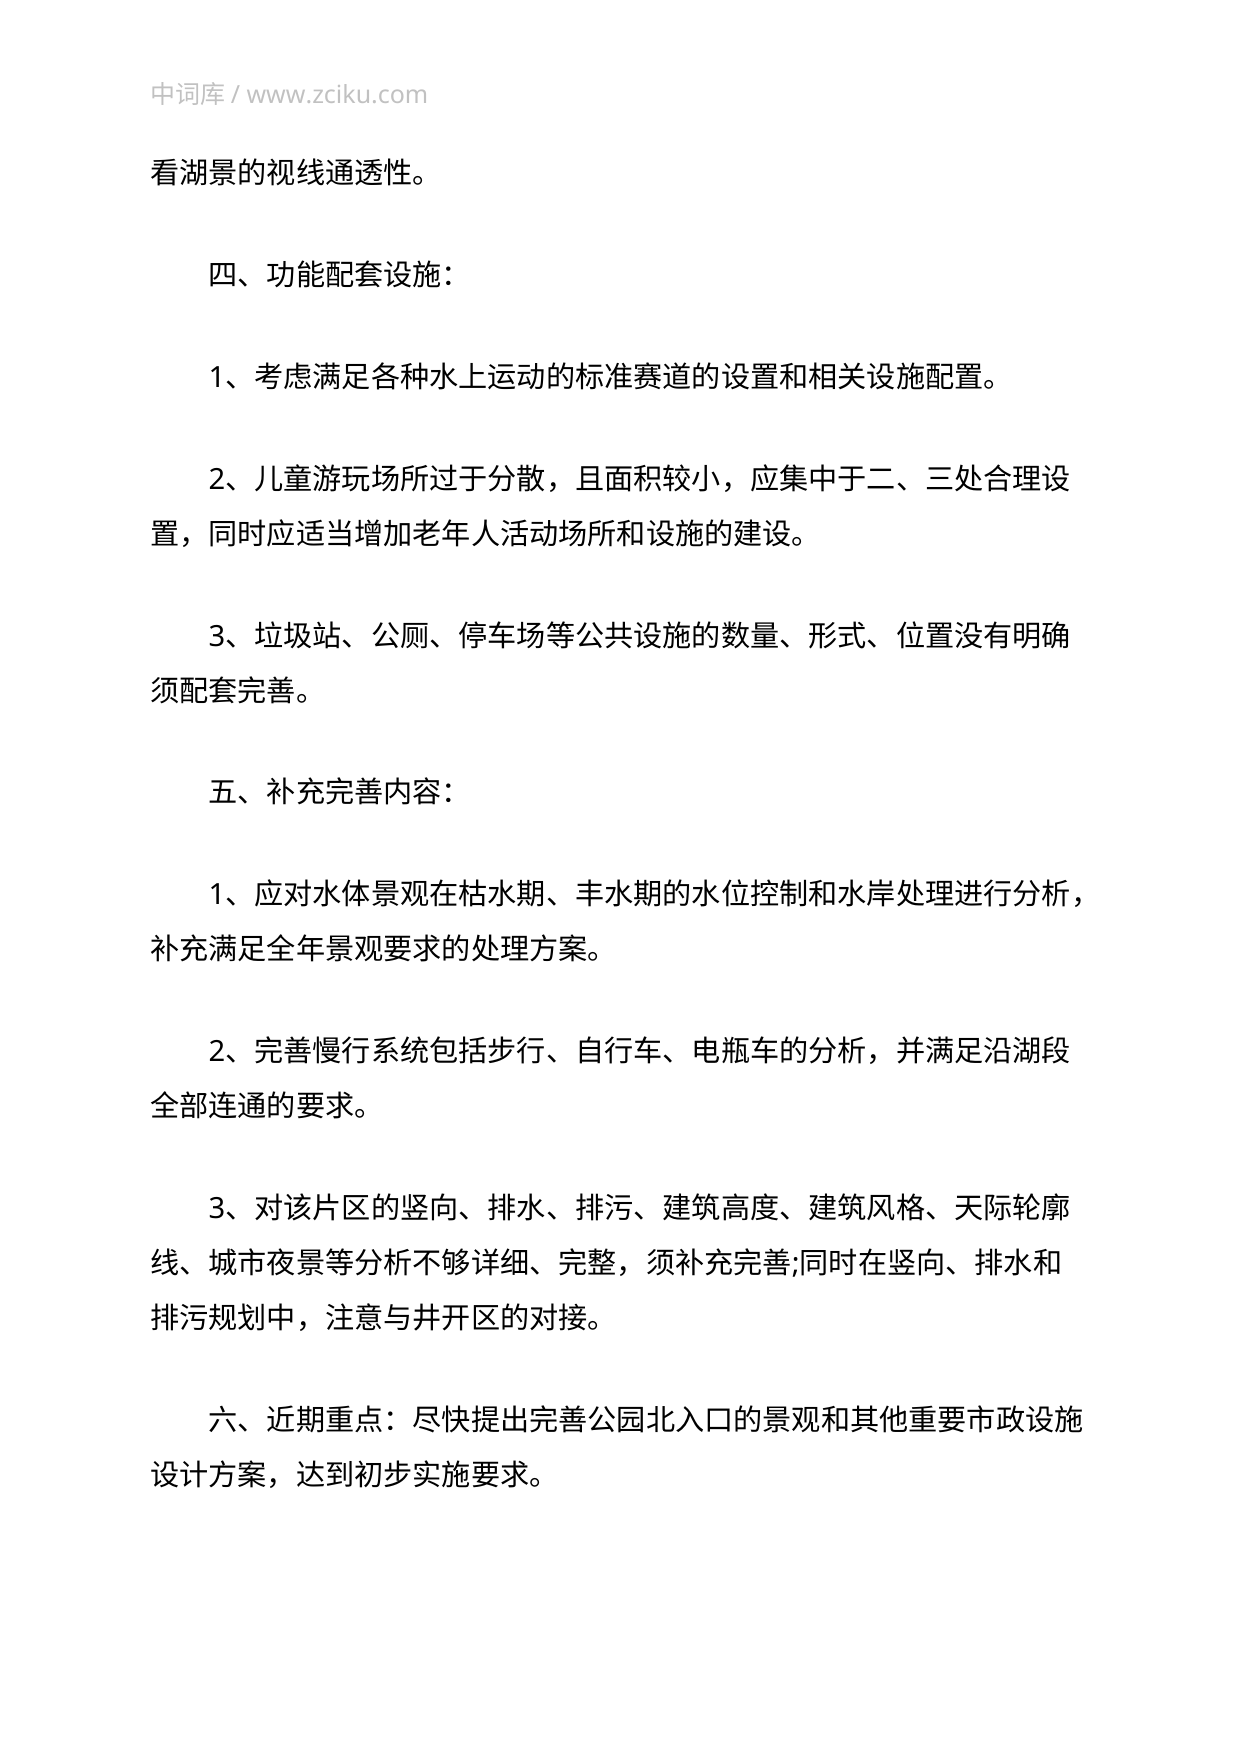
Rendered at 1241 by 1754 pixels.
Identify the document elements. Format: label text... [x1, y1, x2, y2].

text 六、近期重点：尽快提出完善公园北入口的景观和其他重要市政设施设计方案，达到初步实施要求。 [150, 1396, 1090, 1493]
text 3、垃圾站、公厕、停车场等公共设施的数量、形式、位置没有明确须配套完善。 [150, 612, 1090, 709]
text 2、完善慢行系统包括步行、自行车、电瓶车的分析，并满足沿湖段全部连通的要求。 [150, 1028, 1090, 1125]
text 五、补充完善内容： [150, 769, 1090, 811]
text 3、对该片区的竖向、排水、排污、建筑高度、建筑风格、天际轮廓线、城市夜景等分析不够详细、完整，须补充完善;同时在竖向、排水和排污规划中，注意与井开区的对接。 [150, 1184, 1090, 1337]
text 1、考虑满足各种水上运动的标准赛道的设置和相关设施配置。 [150, 353, 1090, 396]
text 1、应对水体景观在枯水期、丰水期的水位控制和水岸处理进行分析，补充满足全年景观要求的处理方案。 [150, 871, 1090, 968]
text 四、功能配套设施： [150, 252, 1090, 294]
text 2、儿童游玩场所过于分散，且面积较小，应集中于二、三处合理设置，同时应适当增加老年人活动场所和设施的建设。 [150, 456, 1090, 553]
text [150, 150, 1090, 192]
